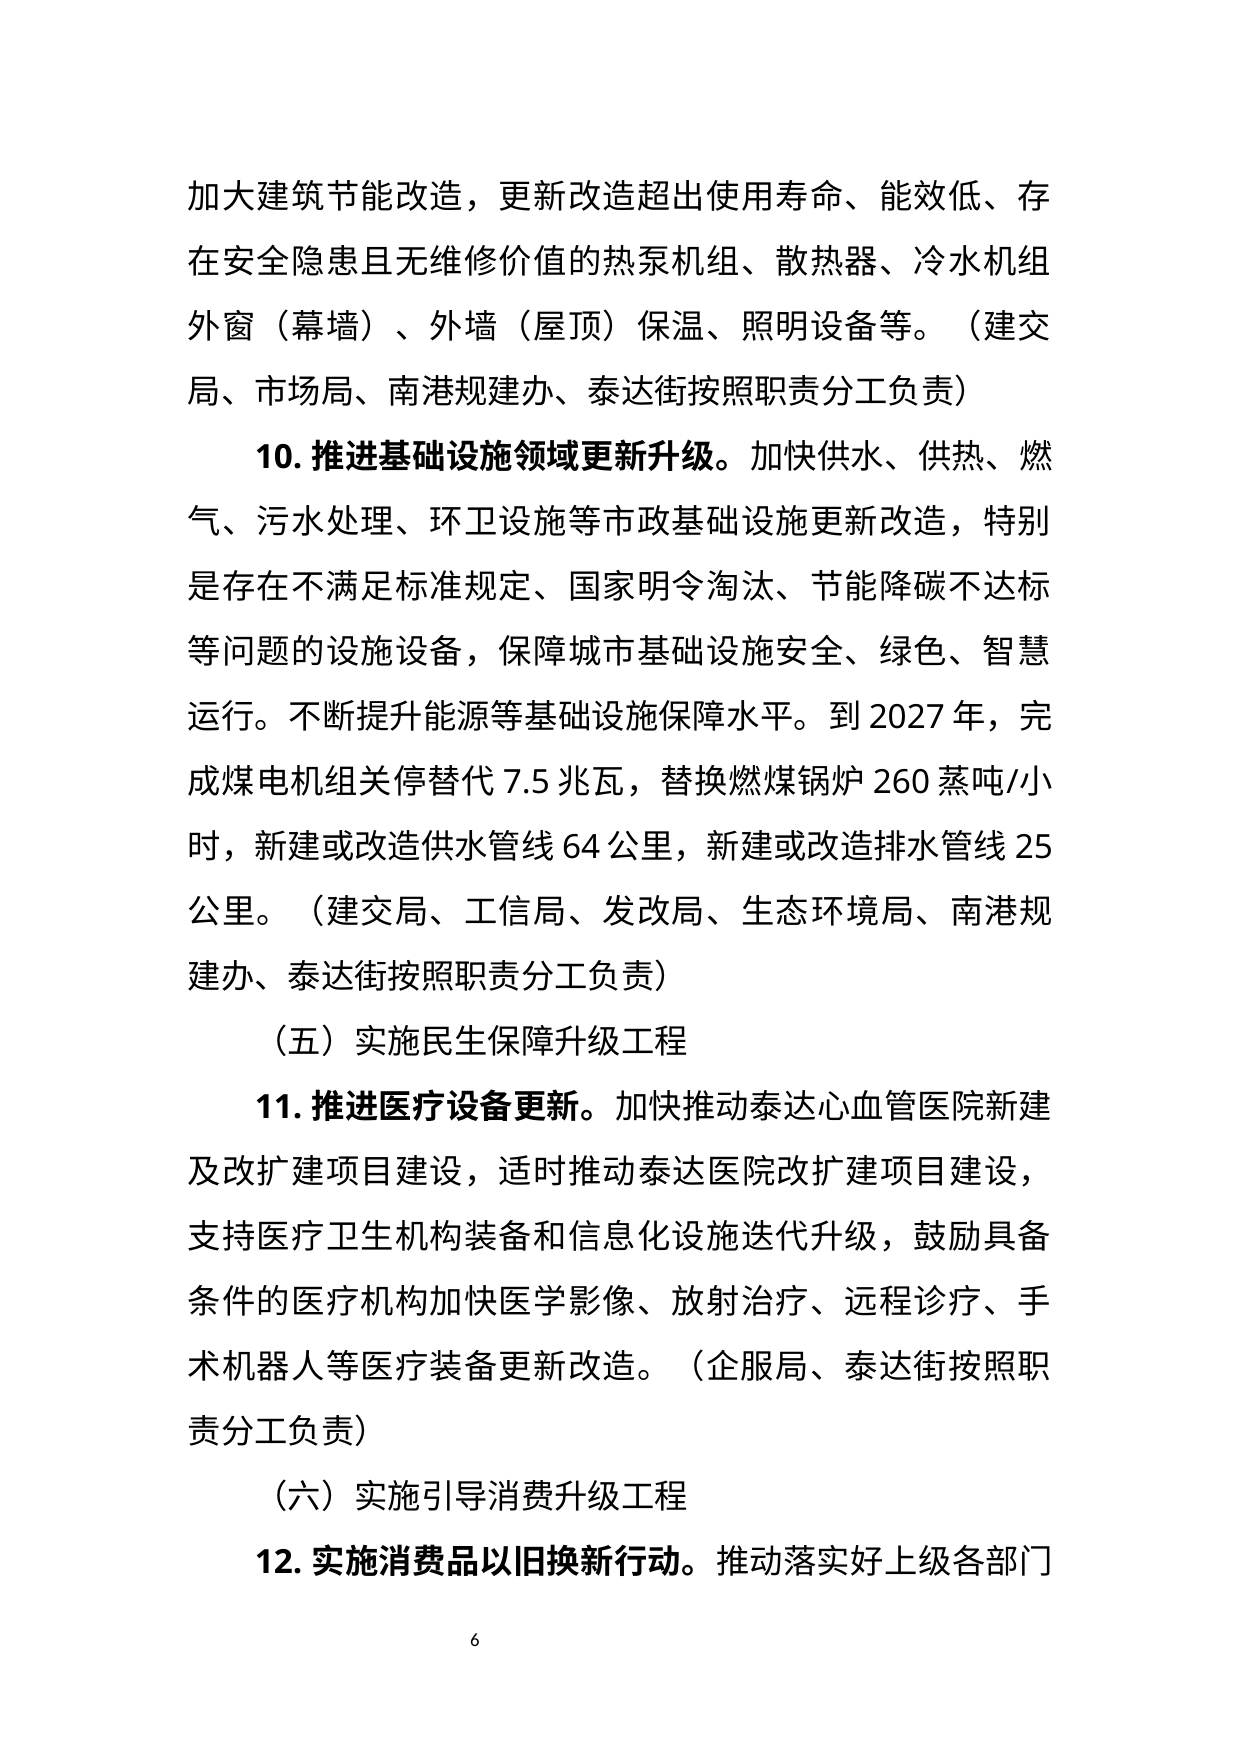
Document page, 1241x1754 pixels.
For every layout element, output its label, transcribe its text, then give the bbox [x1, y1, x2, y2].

text （六）实施引导消费升级工程 [254, 1462, 1053, 1527]
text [187, 1527, 1053, 1592]
text 10. 推进基础设施领域更新升级。加快供水、供热、燃气、污水处理、环卫设施等市政基础设施更新改造，特别是存在不满足标准规定、国家明令淘汰、节能降碳不达标等问题的设施设备，保障城市基础设施安全、绿色、智慧运行。不断提升能源等基础设施保障水平。到2027年，完成煤电机组关停替代7.5兆瓦，替换燃煤锅炉260蒸吨/小时，新建或改造供水管线64公里，新建或改造排水管线25公里。（建交局、工信局、发改局、生态环境局、南港规建办、泰达街按照职责分工负责） [187, 422, 1053, 1007]
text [187, 162, 1053, 422]
text 11. 推进医疗设备更新。加快推动泰达心血管医院新建及改扩建项目建设，适时推动泰达医院改扩建项目建设，支持医疗卫生机构装备和信息化设施迭代升级，鼓励具备条件的医疗机构加快医学影像、放射治疗、远程诊疗、手术机器人等医疗装备更新改造。（企服局、泰达街按照职责分工负责） [187, 1072, 1053, 1462]
text （五）实施民生保障升级工程 [254, 1007, 1053, 1072]
